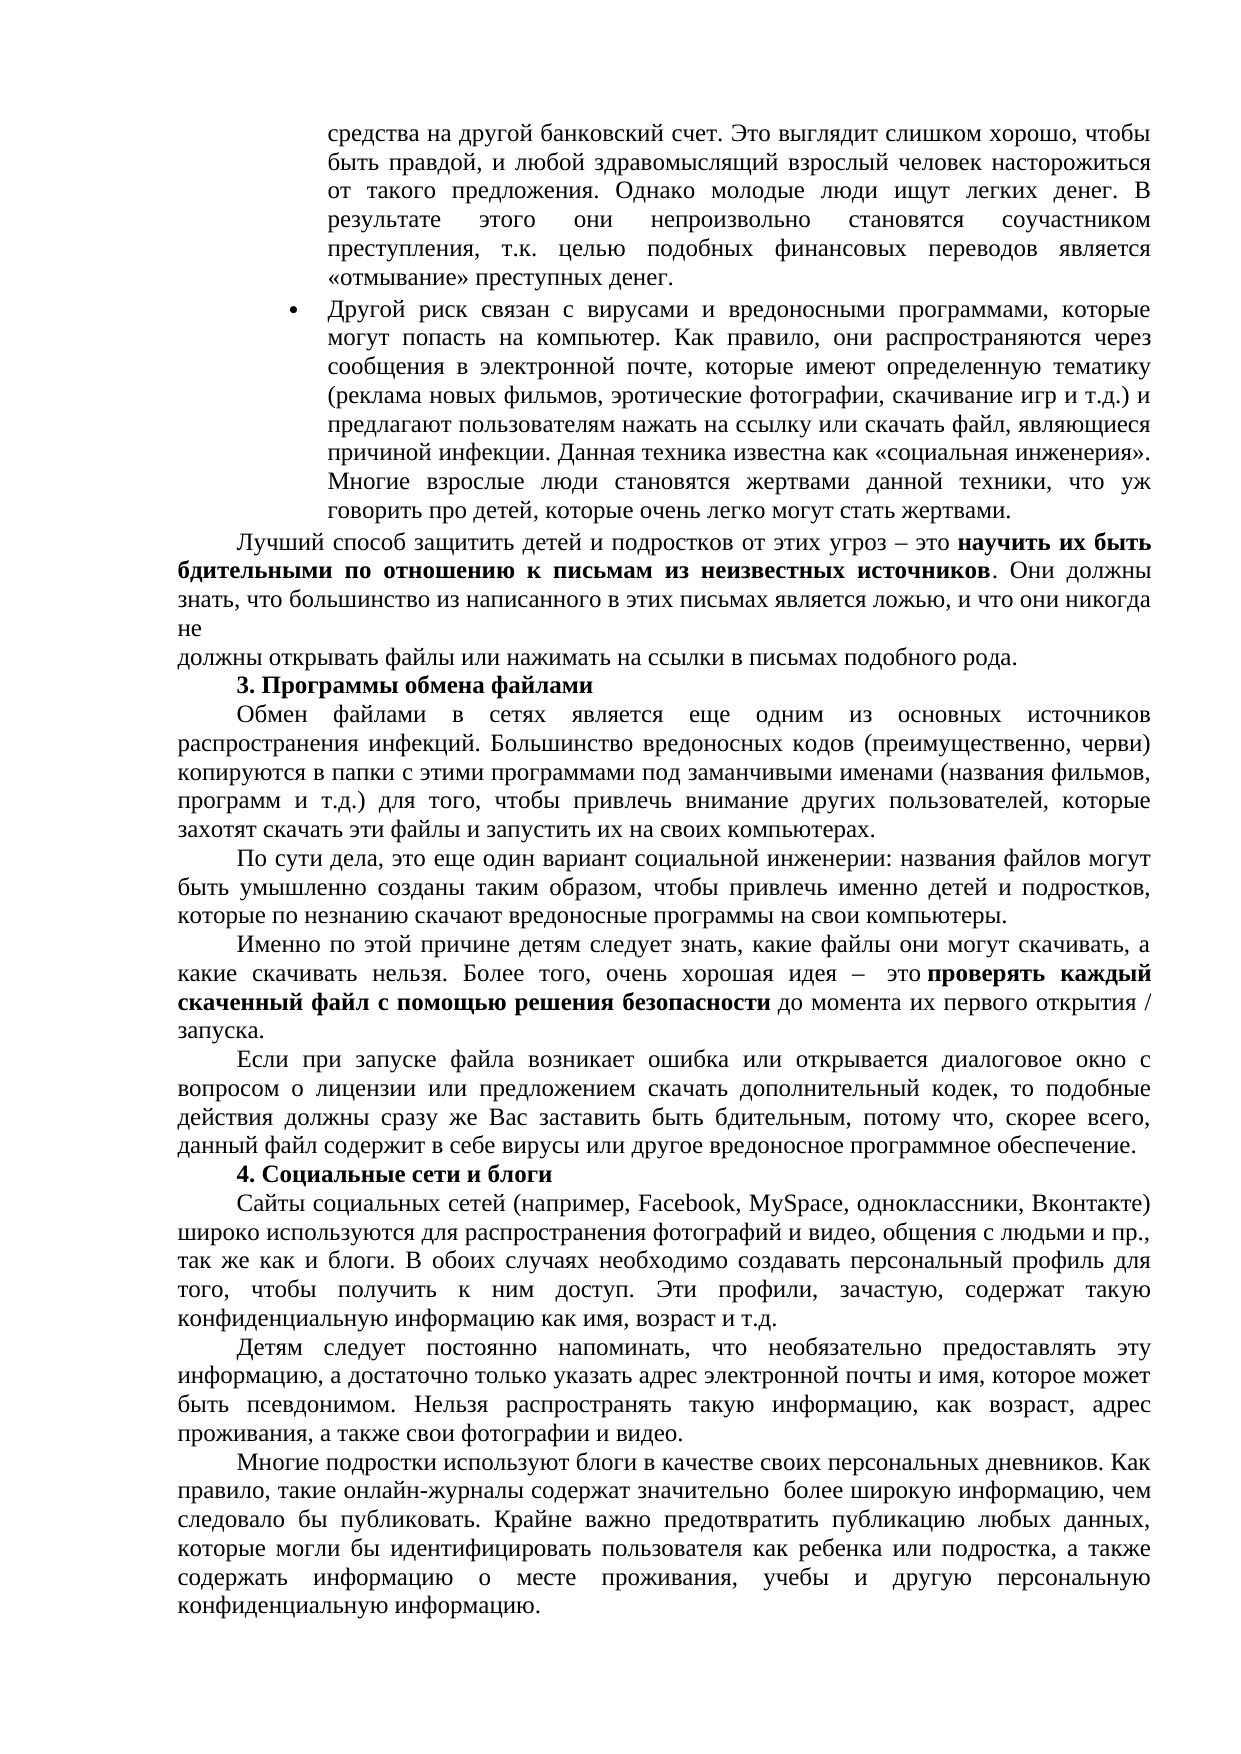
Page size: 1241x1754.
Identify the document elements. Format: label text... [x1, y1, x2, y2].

text Лучший способ защитить детей и подростков от этих угроз – это научить их быть бдительными по отношению к письмам из неизвестных источников. Они должны знать, что большинство из написанного в этих письмах является ложью, и что они никогда не [177, 527, 1152, 642]
text 4. Социальные сети и блоги [177, 1159, 1152, 1188]
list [290, 118, 1152, 291]
text Именно по этой причине детям следует знать, какие файлы они могут скачивать, а какие скачивать нельзя. Более того, очень хорошая идея – это проверять каждый скаченный файл с помощью решения безопасности до момента их первого открытия / запуска. [177, 929, 1152, 1044]
text Многие подростки используют блоги в качестве своих персональных дневников. Как правило, такие онлайн-журналы содержат значительно более широкую информацию, чем следовало бы публиковать. Крайне важно предотвратить публикацию любых данных, которые могли бы идентифицировать пользователя как ребенка или подростка, а также содержать информацию о месте проживания, учебы и другую персональную конфиденциальную информацию. [177, 1447, 1152, 1619]
list Другой риск связан с вирусами и вредоносными программами, которые могут попасть на компьютер. Как правило, они распространяются через сообщения в электронной почте, которые имеют определенную тематику (реклама новых фильмов, эротические фотографии, скачивание игр и т.д.) и предлагают пользователям нажать на ссылку или скачать файл, являющиеся причиной инфекции. Данная техника известна как «социальная инженерия». Многие взрослые люди становятся жертвами данной техники, что уж говорить про детей, которые очень легко могут стать жертвами. [290, 294, 1152, 524]
text Обмен файлами в сетях является еще одним из основных источников распространения инфекций. Большинство вредоносных кодов (преимущественно, черви) копируются в папки с этими программами под заманчивыми именами (названия фильмов, программ и т.д.) для того, чтобы привлечь внимание других пользователей, которые захотят скачать эти файлы и запустить их на своих компьютерах. [177, 699, 1152, 843]
text Детям следует постоянно напоминать, что необязательно предоставлять эту информацию, а достаточно только указать адрес электронной почты и имя, которое может быть псевдонимом. Нельзя распространять такую информацию, как возраст, адрес проживания, а также свои фотографии и видео. [177, 1332, 1152, 1447]
text По сути дела, это еще один вариант социальной инженерии: названия файлов могут быть умышленно созданы таким образом, чтобы привлечь именно детей и подростков, которые по незнанию скачают вредоносные программы на свои компьютеры. [177, 843, 1152, 929]
text должны открывать файлы или нажимать на ссылки в письмах подобного рода. [177, 642, 1152, 671]
text Если при запуске файла возникает ошибка или открывается диалоговое окно с вопросом о лицензии или предложением скачать дополнительный кодек, то подобные действия должны сразу же Вас заставить быть бдительным, потому что, скорее всего, данный файл содержит в себе вирусы или другое вредоносное программное обеспечение. [177, 1044, 1152, 1159]
text Сайты социальных сетей (например, Facebook, MySpace, одноклассники, Вконтакте) широко используются для распространения фотографий и видео, общения с людьми и пр., так же как и блоги. В обоих случаях необходимо создавать персональный профиль для того, чтобы получить к ним доступ. Эти профили, зачастую, содержат такую конфиденциальную информацию как имя, возраст и т.д. [177, 1188, 1152, 1332]
text 3. Программы обмена файлами [177, 671, 1152, 699]
